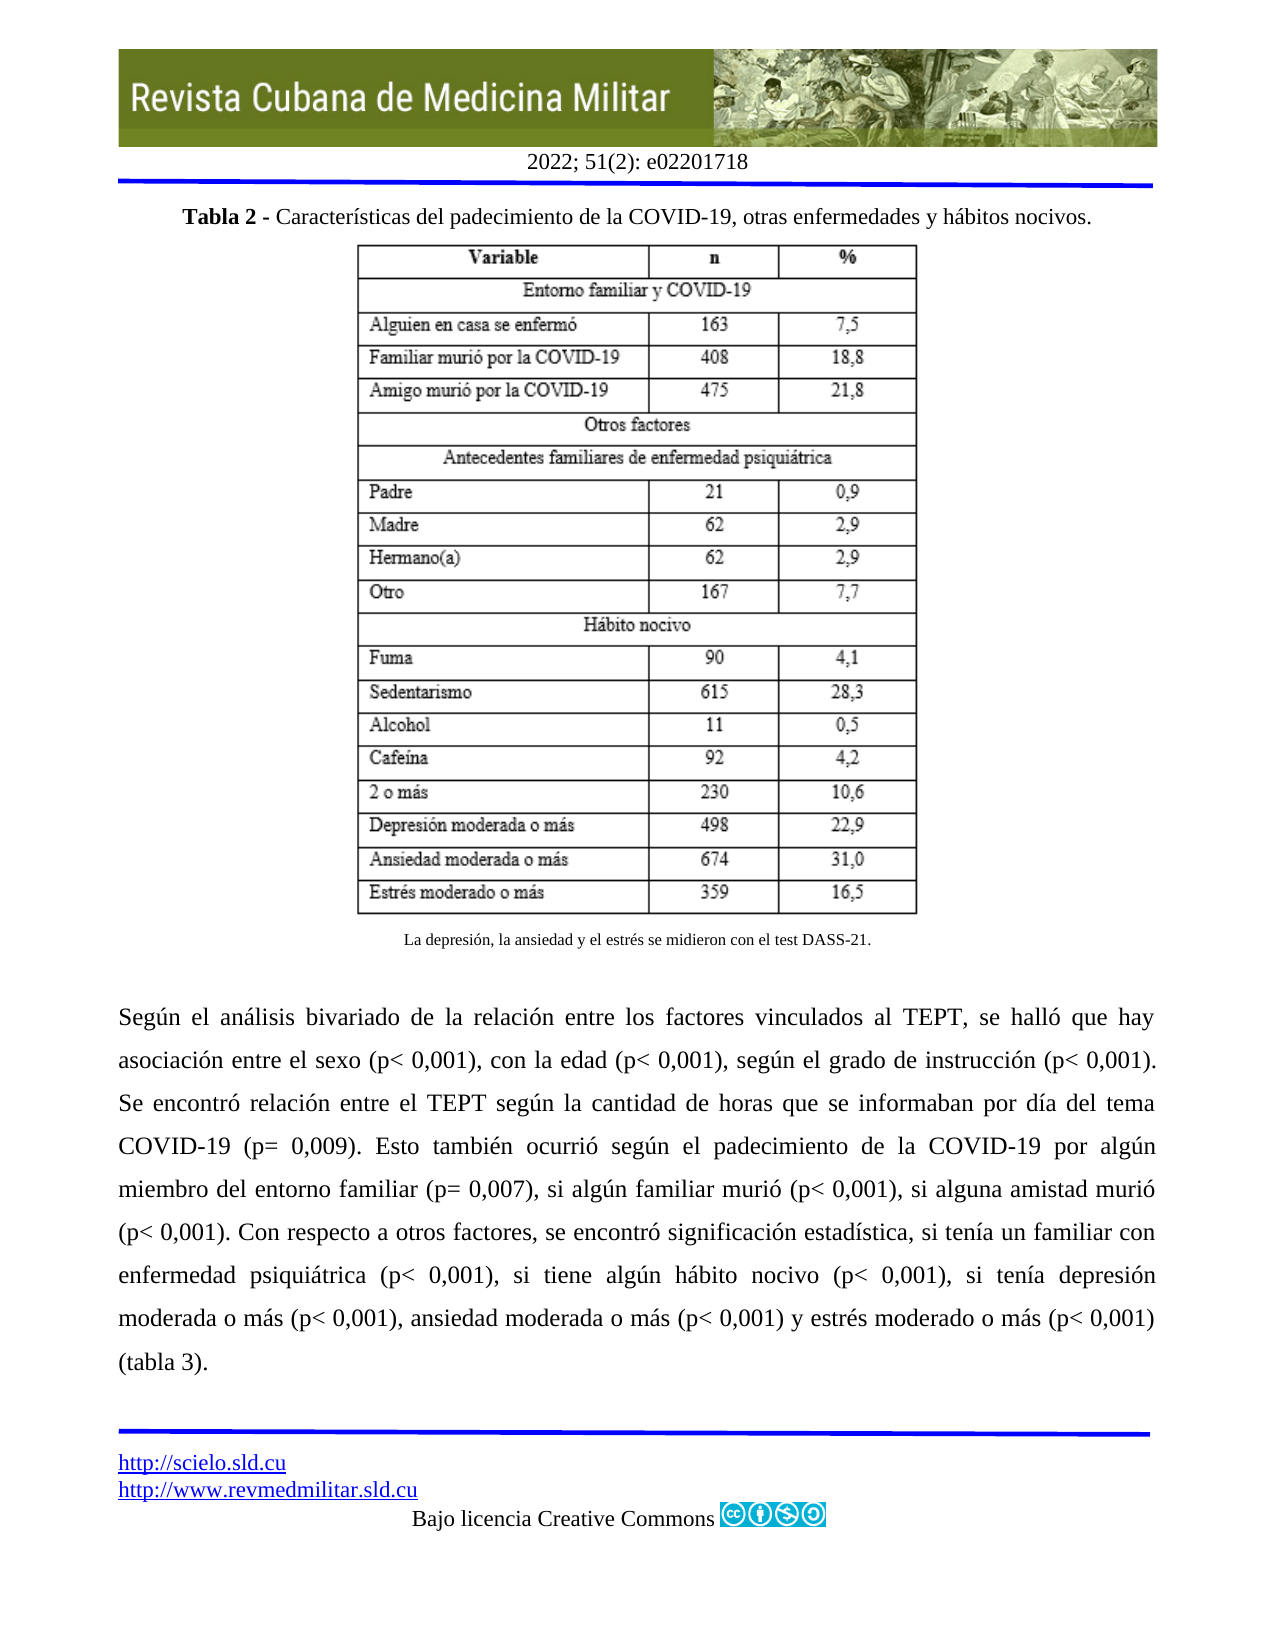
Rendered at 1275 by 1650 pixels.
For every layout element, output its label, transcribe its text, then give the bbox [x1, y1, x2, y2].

text La depresión, la ansiedad y el estrés se midieron con el test DASS-21. [118, 930, 1157, 949]
picture [356, 242, 919, 916]
picture [118, 49, 1158, 147]
picture [720, 1502, 826, 1527]
text Tabla 2 - Características del padecimiento de la COVID-19, otras enfermedades y hábitos nocivos. [118, 203, 1157, 229]
text Según el análisis bivariado de la relación entre los factores vinculados al TEPT, se halló que hay asociación entre el sexo (p< 0,001), con la edad (p< 0,001), según el grado de instrucción (p< 0,001). Se encontró relación entre el TEPT según la cantidad de horas que se informaban por día del tema COVID-19 (p= 0,009). Esto también ocurrió según el padecimiento de la COVID-19 por algún miembro del entorno familiar (p= 0,007), si algún familiar murió (p< 0,001), si alguna amistad murió (p< 0,001). Con respecto a otros factores, se encontró significación estadística, si tenía un familiar con enfermedad psiquiátrica (p< 0,001), si tiene algún hábito nocivo (p< 0,001), si tenía depresión moderada o más (p< 0,001), ansiedad moderada o más (p< 0,001) y estrés moderado o más (p< 0,001) (tabla 3). [118, 1002, 1157, 1375]
